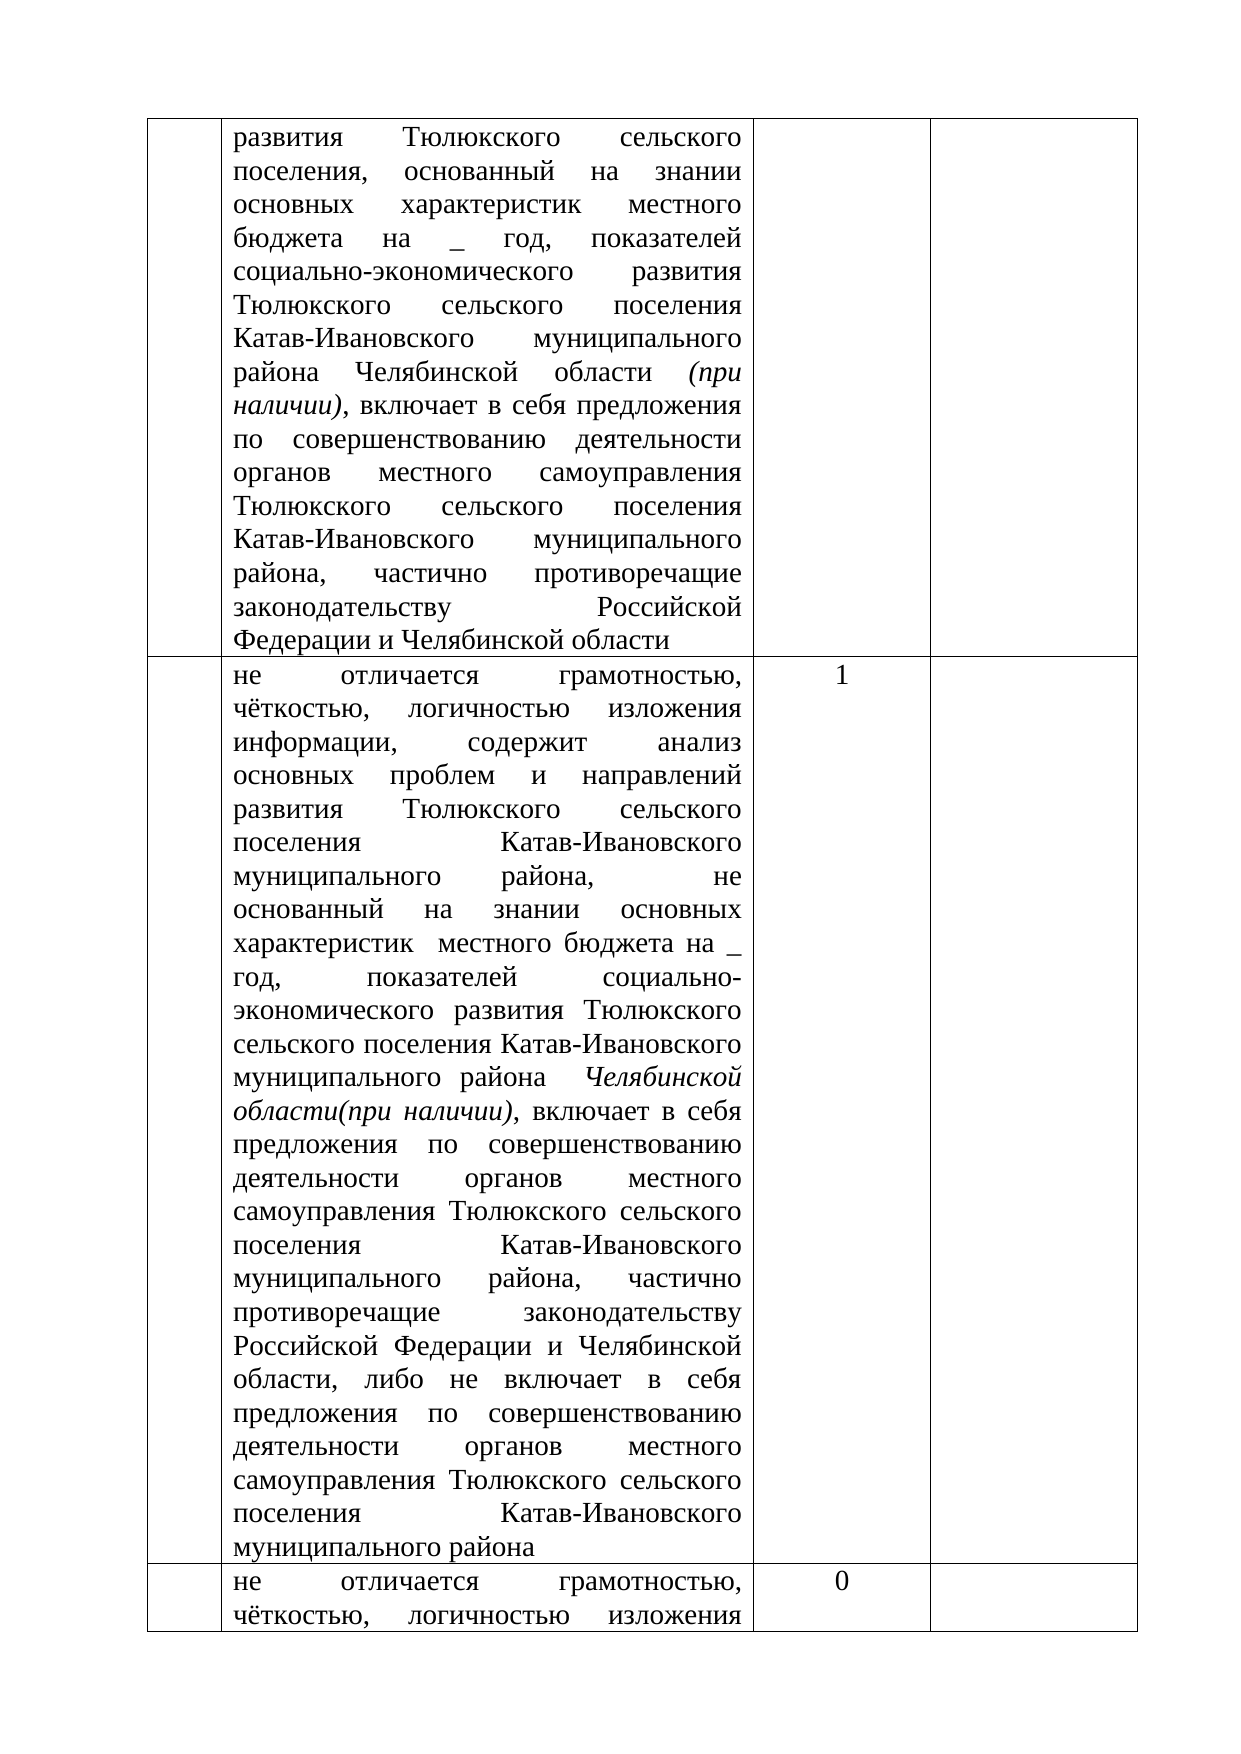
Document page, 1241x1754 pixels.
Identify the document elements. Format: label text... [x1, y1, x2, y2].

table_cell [222, 119, 753, 656]
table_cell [222, 1564, 753, 1631]
table_cell [148, 657, 221, 1562]
table_cell [931, 119, 1137, 656]
table_cell [148, 119, 221, 656]
table_cell [931, 657, 1137, 1562]
table_cell не отличается грамотностью, чёткостью, логичностью изложения информации, содержит анализ основных проблем и направлений развития Тюлюкского сельского поселения Катав-Ивановского муниципального района, не основанный на знании основных характеристик местного бюджета на _ год, показателей социально-экономического развития Тюлюкского сельского поселения Катав-Ивановского муниципального района Челябинской области(при наличии), включает в себя предложения по совершенствованию деятельности органов местного самоуправления Тюлюкского сельского поселения Катав-Ивановского муниципального района, частично противоречащие законодательству Российской Федерации и Челябинской области, либо не включает в себя предложения по совершенствованию деятельности органов местного самоуправления Тюлюкского сельского поселения Катав-Ивановского муниципального района [222, 657, 753, 1562]
table_cell [148, 1564, 221, 1631]
table_cell [931, 1564, 1137, 1631]
table_cell 0 [754, 1564, 930, 1631]
table_cell 2 [754, 119, 930, 656]
table_cell 1 [754, 657, 930, 1562]
